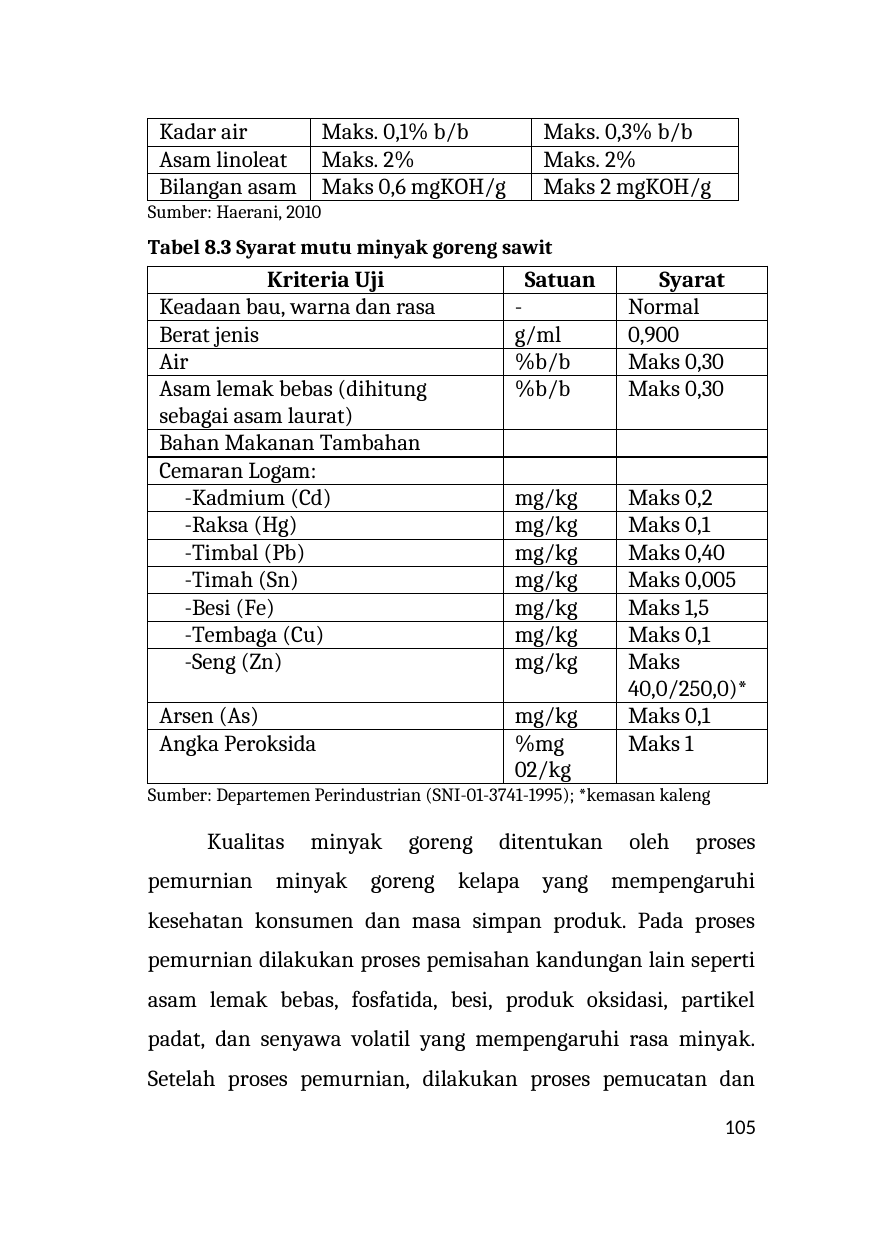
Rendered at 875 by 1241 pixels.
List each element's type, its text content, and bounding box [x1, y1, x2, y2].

table_cell Maks. 0,1% b/b [311, 119, 531, 146]
table_cell mg/kg [504, 649, 616, 702]
table_cell Maks 0,1 [617, 512, 767, 538]
table_cell Berat jenis [148, 321, 503, 348]
table_cell Maks 0,1 [617, 703, 767, 729]
table_cell mg/kg [504, 512, 616, 538]
table_cell %mg 02/kg [504, 730, 616, 783]
table_cell mg/kg [504, 622, 616, 648]
table_cell mg/kg [504, 567, 616, 593]
table_cell Maks 0,30 [617, 376, 767, 429]
table_cell Asam lemak bebas (dihitung sebagai asam laurat) [148, 376, 503, 429]
table_cell -Raksa (Hg) [148, 512, 503, 538]
table_cell g/ml [504, 321, 616, 348]
table_cell Angka Peroksida [148, 730, 503, 783]
table_cell Kadar air [148, 119, 310, 146]
table_cell Maks 0,005 [617, 567, 767, 593]
table_cell Maks. 0,3% b/b [532, 119, 738, 146]
table_cell Maks 1,5 [617, 594, 767, 621]
table_cell Air [148, 349, 503, 375]
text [148, 829, 756, 1092]
table_cell mg/kg [504, 540, 616, 566]
table_cell -Tembaga (Cu) [148, 622, 503, 648]
table_cell mg/kg [504, 703, 616, 729]
table_cell Maks 0,6 mgKOH/g [311, 174, 531, 200]
table_cell [617, 458, 767, 484]
table_cell Keadaan bau, warna dan rasa [148, 294, 503, 320]
table_cell mg/kg [504, 594, 616, 621]
table_cell 0,900 [617, 321, 767, 348]
table_cell Arsen (As) [148, 703, 503, 729]
table_cell -Besi (Fe) [148, 594, 503, 621]
table_cell %b/b [504, 349, 616, 375]
table_cell -Timah (Sn) [148, 567, 503, 593]
table_cell Maks 0,40 [617, 540, 767, 566]
table_cell Bilangan asam [148, 174, 310, 200]
table_cell Cemaran Logam: [148, 458, 503, 484]
table_cell Maks 0,30 [617, 349, 767, 375]
table_cell mg/kg [504, 485, 616, 511]
table_cell Maks. 2% [311, 147, 531, 173]
table_cell Bahan Makanan Tambahan [148, 430, 503, 456]
table_cell Maks. 2% [532, 147, 738, 173]
table_cell Normal [617, 294, 767, 320]
text Tabel 8.3 Syarat mutu minyak goreng sawit [148, 235, 756, 259]
table_cell %b/b [504, 376, 616, 429]
table_cell - [504, 294, 616, 320]
table_cell [617, 430, 767, 456]
table_cell Maks 40,0/250,0)* [617, 649, 767, 702]
table_cell Asam linoleat [148, 147, 310, 173]
table_cell Maks 2 mgKOH/g [532, 174, 738, 200]
text Sumber: Departemen Perindustrian (SNI-01-3741-1995); *kemasan kaleng [148, 784, 756, 806]
table_header Kriteria Uji [148, 267, 503, 293]
table_cell -Timbal (Pb) [148, 540, 503, 566]
text Sumber: Haerani, 2010 [148, 201, 756, 223]
table_cell Maks 1 [617, 730, 767, 783]
table_cell Maks 0,1 [617, 622, 767, 648]
table_cell Maks 0,2 [617, 485, 767, 511]
table_cell [504, 458, 616, 484]
table_cell [504, 430, 616, 456]
table_header Syarat [617, 267, 767, 293]
table_header Satuan [504, 267, 616, 293]
table_cell -Seng (Zn) [148, 649, 503, 702]
table_cell -Kadmium (Cd) [148, 485, 503, 511]
